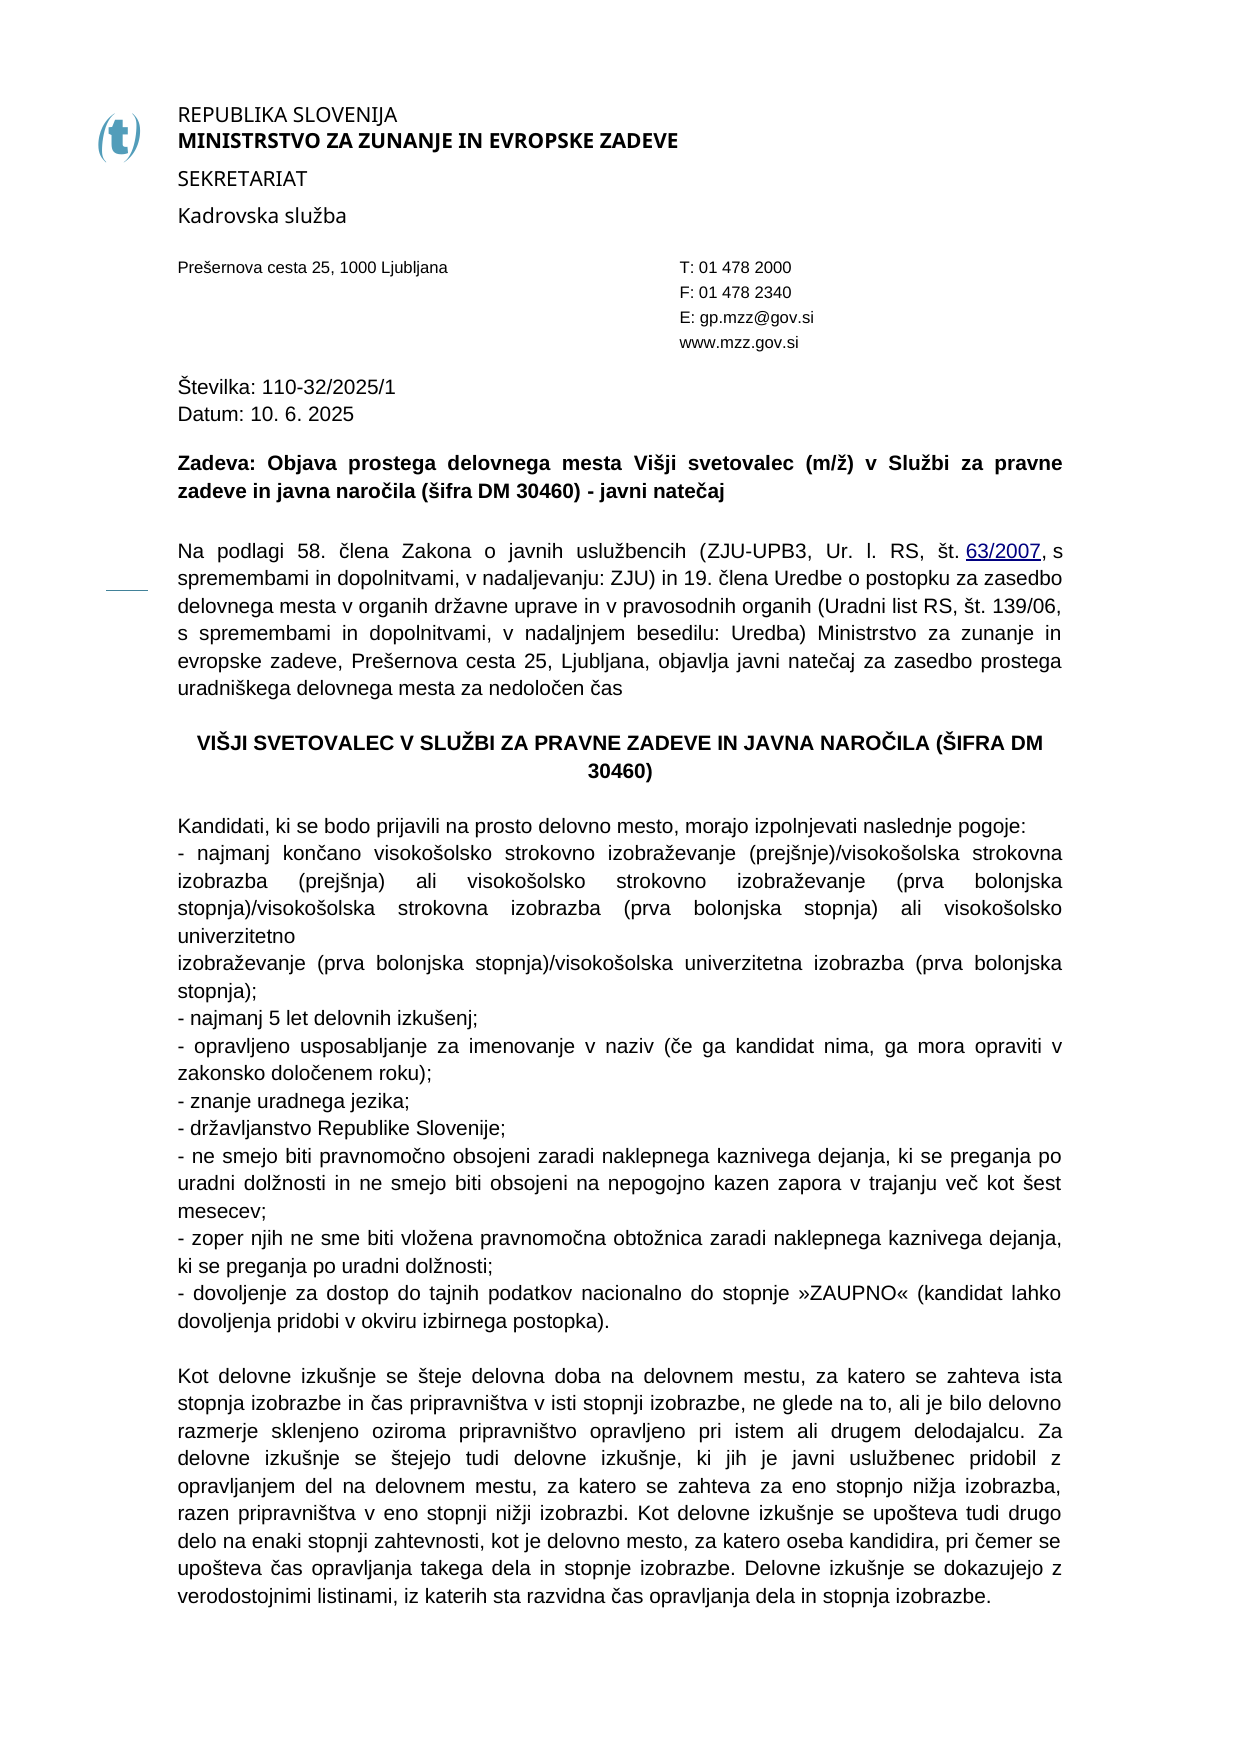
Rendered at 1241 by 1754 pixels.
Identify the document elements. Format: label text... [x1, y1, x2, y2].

text - najmanj 5 let delovnih izkušenj; [177, 1006, 1063, 1030]
text - opravljeno usposabljanje za imenovanje v naziv (če ga kandidat nima, ga mora opraviti v zakonsko določenem roku); [177, 1033, 1063, 1085]
text Kot delovne izkušnje se šteje delovna doba na delovnem mestu, za katero se zahteva ista stopnja izobrazbe in čas pripravništva v isti stopnji izobrazbe, ne glede na to, ali je bilo delovno razmerje sklenjeno oziroma pripravništvo opravljeno pri istem ali drugem delodajalcu. Za delovne izkušnje se štejejo tudi delovne izkušnje, ki jih je javni uslužbenec pridobil z opravljanjem del na delovnem mestu, za katero se zahteva za eno stopnjo nižja izobrazba, razen pripravništva v eno stopnji nižji izobrazbi. Kot delovne izkušnje se upošteva tudi drugo delo na enaki stopnji zahtevnosti, kot je delovno mesto, za katero oseba kandidira, pri čemer se upošteva čas opravljanja takega dela in stopnje izobrazbe. Delovne izkušnje se dokazujejo z verodostojnimi listinami, iz katerih sta razvidna čas opravljanja dela in stopnja izobrazbe. [177, 1363, 1063, 1607]
text Kadrovska služba [177, 204, 1063, 229]
text Datum: 10. 6. 2025 [177, 400, 1063, 427]
text izobraževanje (prva bolonjska stopnja)/visokošolska univerzitetna izobrazba (prva bolonjska stopnja); [177, 951, 1063, 1002]
text - ne smejo biti pravnomočno obsojeni zaradi naklepnega kaznivega dejanja, ki se preganja po uradni dolžnosti in ne smejo biti obsojeni na nepogojno kazen zapora v trajanju več kot šest mesecev; [177, 1143, 1063, 1222]
text Kandidati, ki se bodo prijavili na prosto delovno mesto, morajo izpolnjevati naslednje pogoje: [177, 813, 1063, 837]
text Na podlagi 58. člena Zakona o javnih uslužbencih (ZJU-UPB3, Ur. l. RS, št. 63/2007, s spremembami in dopolnitvami, v nadaljevanju: ZJU) in 19. člena Uredbe o postopku za zasedbo delovnega mesta v organih državne uprave in v pravosodnih organih (Uradni list RS, št. 139/06, s spremembami in dopolnitvami, v nadaljnjem besedilu: Uredba) Ministrstvo za zunanje in evropske zadeve, Prešernova cesta 25, Ljubljana, objavlja javni natečaj za zasedbo prostega uradniškega delovnega mesta za nedoločen čas [177, 538, 1063, 700]
text Številka: 110-32/2025/1 [177, 373, 1063, 400]
text - dovoljenje za dostop do tajnih podatkov nacionalno do stopnje »ZAUPNO« (kandidat lahko dovoljenja pridobi v okviru izbirnega postopka). [177, 1281, 1063, 1332]
text MINISTRSTVO ZA ZUNANJE IN EVROPSKE ZADEVE [177, 129, 1063, 154]
table_header  [85, 91, 153, 179]
text SEKRETARIAT [177, 166, 1063, 191]
text E: gp.mzz@gov.si [177, 304, 1063, 329]
text - državljanstvo Republike Slovenije; [177, 1116, 1063, 1140]
text - znanje uradnega jezika; [177, 1088, 1063, 1112]
text Prešernova cesta 25, 1000 Ljubljana T: 01 478 2000 [177, 254, 1063, 279]
text - zoper njih ne sme biti vložena pravnomočna obtožnica zaradi naklepnega kaznivega dejanja, ki se preganja po uradni dolžnosti; [177, 1226, 1063, 1277]
text VIŠJI SVETOVALEC V SLUŽBI ZA PRAVNE ZADEVE IN JAVNA NAROČILA (ŠIFRA DM 30460) [177, 731, 1063, 782]
text F: 01 478 2340 [177, 279, 1063, 304]
text - najmanj končano visokošolsko strokovno izobraževanje (prejšnje)/visokošolska strokovna izobrazba (prejšnja) ali visokošolsko strokovno izobraževanje (prva bolonjska stopnja)/visokošolska strokovna izobrazba (prva bolonjska stopnja) ali visokošolsko univerzitetno [177, 841, 1063, 947]
text REPUBLIKA SLOVENIJA [177, 100, 1063, 129]
text www.mzz.gov.si [177, 329, 1063, 354]
text Zadeva: Objava prostega delovnega mesta Višji svetovalec (m/ž) v Službi za pravne zadeve in javna naročila (šifra DM 30460) - javni natečaj [177, 451, 1063, 503]
